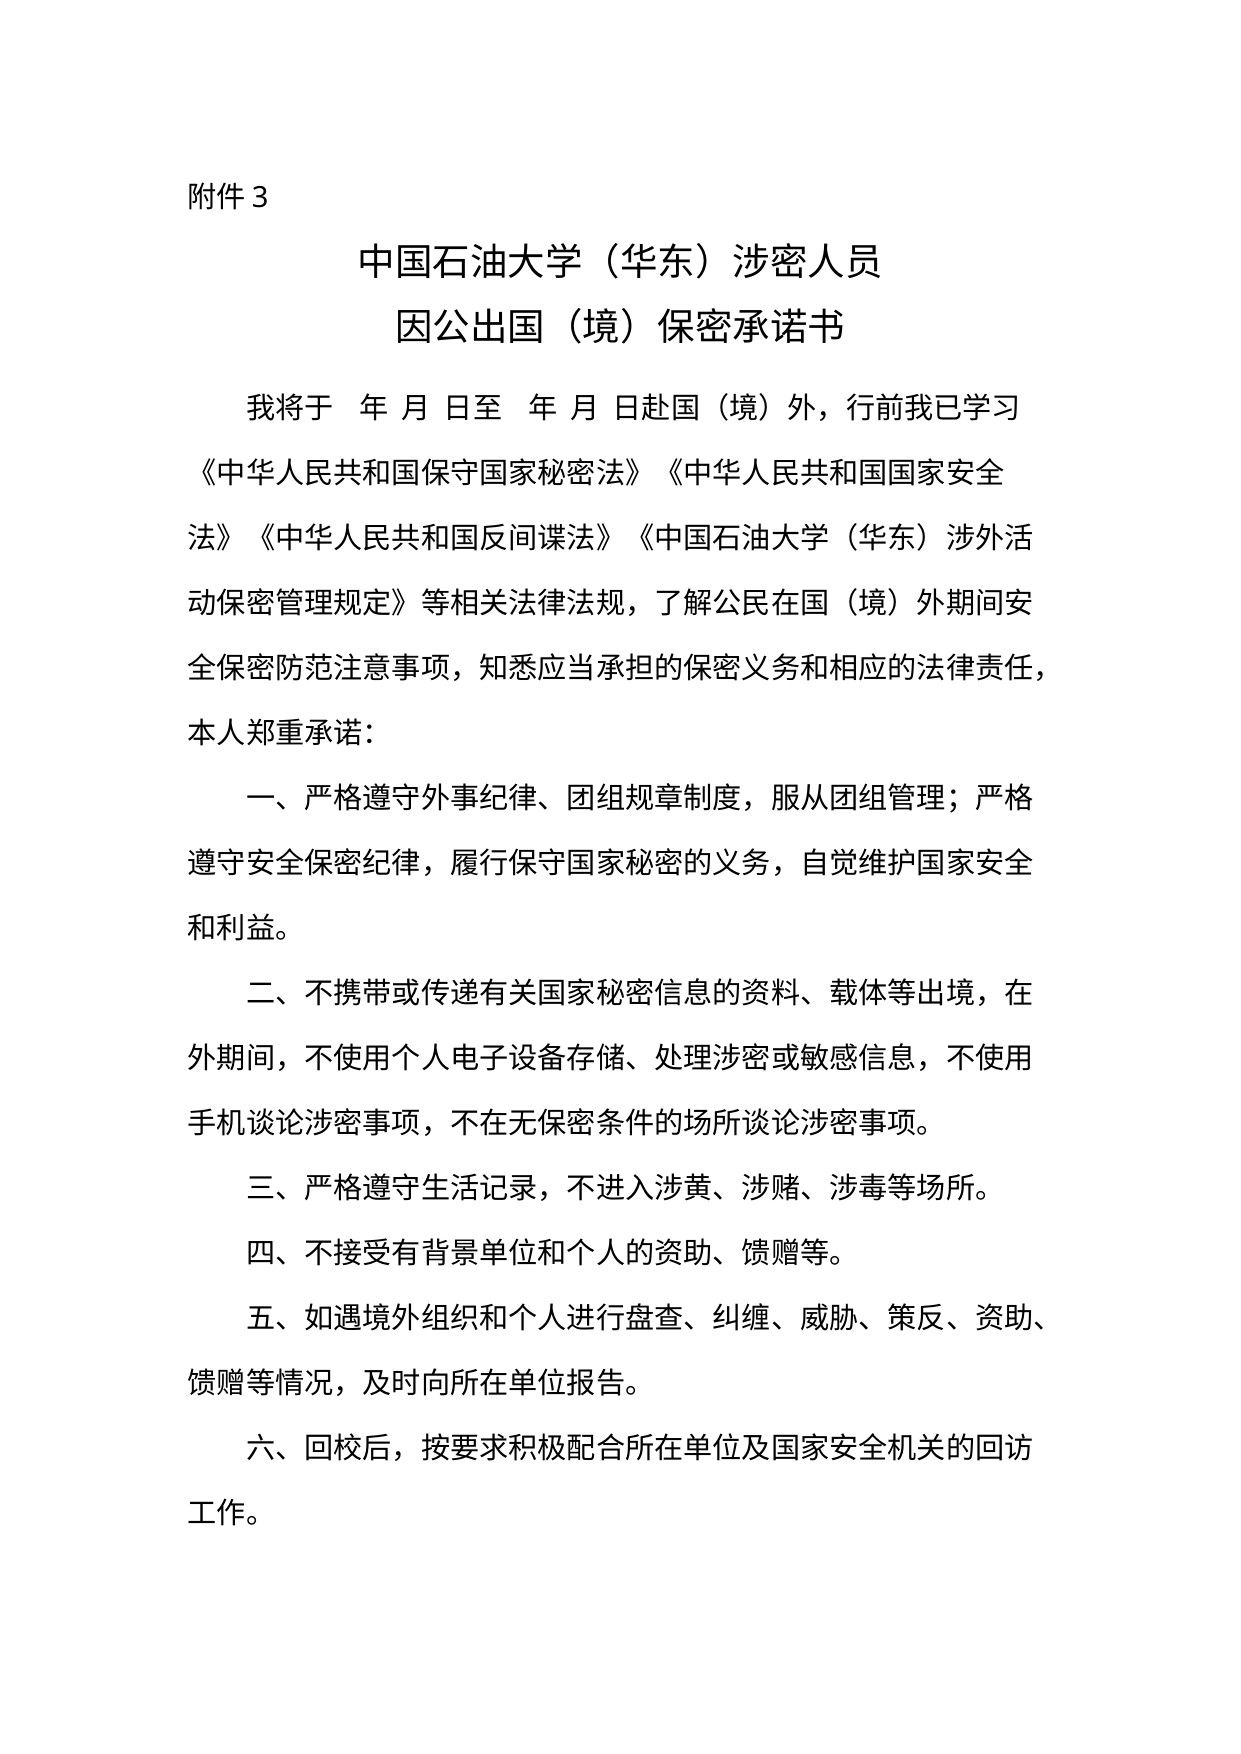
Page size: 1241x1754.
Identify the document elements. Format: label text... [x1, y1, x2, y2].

text 四、不接受有背景单位和个人的资助、馈赠等。 [187, 1218, 1053, 1283]
text 一、严格遵守外事纪律、团组规章制度，服从团组管理；严格遵守安全保密纪律，履行保守国家秘密的义务，自觉维护国家安全和利益。 [187, 763, 1053, 958]
text 二、不携带或传递有关国家秘密信息的资料、载体等出境，在外期间，不使用个人电子设备存储、处理涉密或敏感信息，不使用手机谈论涉密事项，不在无保密条件的场所谈论涉密事项。 [187, 958, 1053, 1153]
text 五、如遇境外组织和个人进行盘查、纠缠、威胁、策反、资助、馈赠等情况，及时向所在单位报告。 [187, 1283, 1053, 1413]
text 六、回校后，按要求积极配合所在单位及国家安全机关的回访工作。 [187, 1413, 1053, 1543]
text 附件 [187, 162, 1053, 227]
text 中国石油大学（华东）涉密人员 [187, 227, 1053, 292]
text 三、严格遵守生活记录，不进入涉黄、涉赌、涉毒等场所。 [187, 1153, 1053, 1218]
text 我将于 年 月 日至 年 月 日赴国（境）外，行前我已学习《中华人民共和国保守国家秘密法》《中华人民共和国国家安全法》《中华人民共和国反间谍法》《中国石油大学（华东）涉外活动保密管理规定》等相关法律法规，了解公民在国（境）外期间安全保密防范注意事项，知悉应当承担的保密义务和相应的法律责任，本人郑重承诺： [187, 373, 1053, 763]
text 因公出国（境）保密承诺书 [187, 292, 1053, 357]
